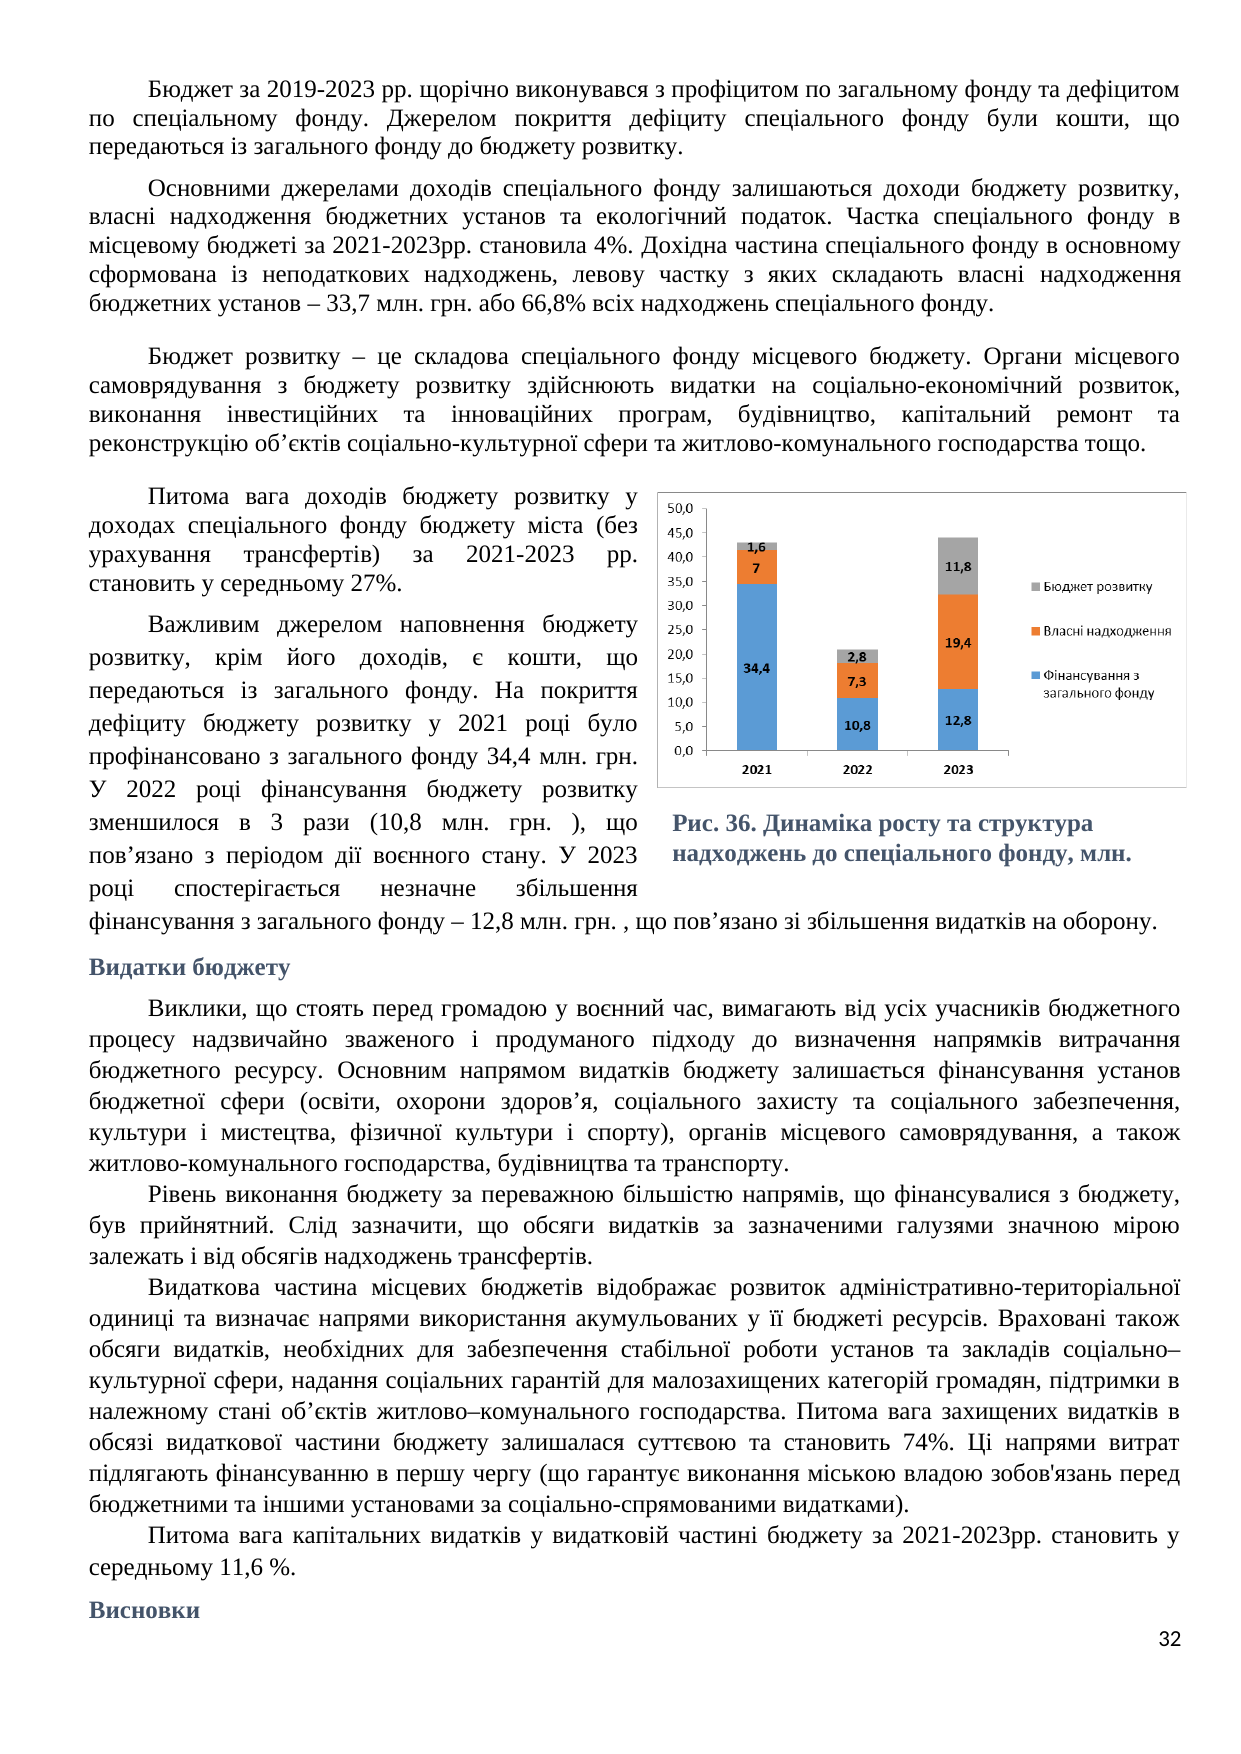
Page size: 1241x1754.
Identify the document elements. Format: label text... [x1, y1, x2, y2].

text Рівень виконання бюджету за переважною більшістю напрямів, що фінансувалися з бюджету, був прийнятний. Слід зазначити, що обсяги видатків за зазначеними галузями значною мірою залежать і від обсягів надходжень трансфертів. [89, 1179, 1181, 1270]
picture [657, 492, 1187, 788]
text Важливим джерелом наповнення бюджету розвитку, крім його доходів, є кошти, що передаються із загального фонду. На покриття дефіциту бюджету розвитку у 2021 році було профінансовано з загального фонду 34,4 млн. грн. У 2022 році фінансування бюджету розвитку зменшилося в 3 рази (10,8 млн. грн. ), що пов’язано з періодом дії воєнного стану. У 2023 році спостерігається незначне збільшення фінансування з загального фонду – 12,8 млн. грн. , що пов’язано зі збільшення видатків на оборону. [89, 609, 1181, 935]
text Видаткова частина місцевих бюджетів відображає розвиток адміністративно-територіальної одиниці та визначає напрями використання акумульованих у її бюджеті ресурсів. Враховані також обсяги видатків, необхідних для забезпечення стабільної роботи установ та закладів соціально–культурної сфери, надання соціальних гарантій для малозахищених категорій громадян, підтримки в належному стані об’єктів житлово–комунального господарства. Питома вага захищених видатків в обсязі видаткової частини бюджету залишалася суттєвою та становить 74%. Ці напрями витрат підлягають фінансуванню в першу чергу (що гарантує виконання міською владою зобов'язань перед бюджетними та іншими установами за соціально-спрямованими видатками). [89, 1272, 1181, 1518]
text Питома вага капітальних видатків у видатковій частині бюджету за 2021-2023рр. становить у середньому 11,6 %. [89, 1521, 1181, 1580]
text Виклики, що стоять перед громадою у воєнний час, вимагають від усіх учасників бюджетного процесу надзвичайно зваженого і продуманого підходу до визначення напрямків витрачання бюджетного ресурсу. Основним напрямом видатків бюджету залишається фінансування установ бюджетної сфери (освіти, охорони здоров’я, соціального захисту та соціального забезпечення, культури і мистецтва, фізичної культури і спорту), органів місцевого самоврядування, а також житлово-комунального господарства, будівництва та транспорту. [89, 993, 1181, 1177]
text Основними джерелами доходів спеціального фонду залишаються доходи бюджету розвитку, власні надходження бюджетних установ та екологічний податок. Частка спеціального фонду в місцевому бюджеті за 2021-2023рр. становила 4%. Дохідна частина спеціального фонду в основному сформована із неподаткових надходжень, левову частку з яких складають власні надходження бюджетних установ – 33,7 млн. грн. або 66,8% всіх надходжень спеціального фонду. [89, 173, 1181, 316]
text Видатки бюджету [89, 952, 1181, 980]
text Бюджет за 2019-2023 рр. щорічно виконувався з профіцитом по загальному фонду та дефіцитом по спеціальному фонду. Джерелом покриття дефіциту спеціального фонду були кошти, що передаються із загального фонду до бюджету розвитку. [89, 74, 1181, 160]
text Питома вага доходів бюджету розвитку у доходах спеціального фонду бюджету міста (без урахування трансфертів) за 2021-2023 рр. становить у середньому 27%. [89, 481, 1181, 596]
text Висновки [89, 1595, 1181, 1624]
text Бюджет розвитку – це складова спеціального фонду місцевого бюджету. Органи місцевого самоврядування з бюджету розвитку здійснюють видатки на соціально-економічний розвиток, виконання інвестиційних та інноваційних програм, будівництво, капітальний ремонт та реконструкцію об’єктів соціально-культурної сфери та житлово-комунального господарства тощо. [89, 341, 1181, 456]
